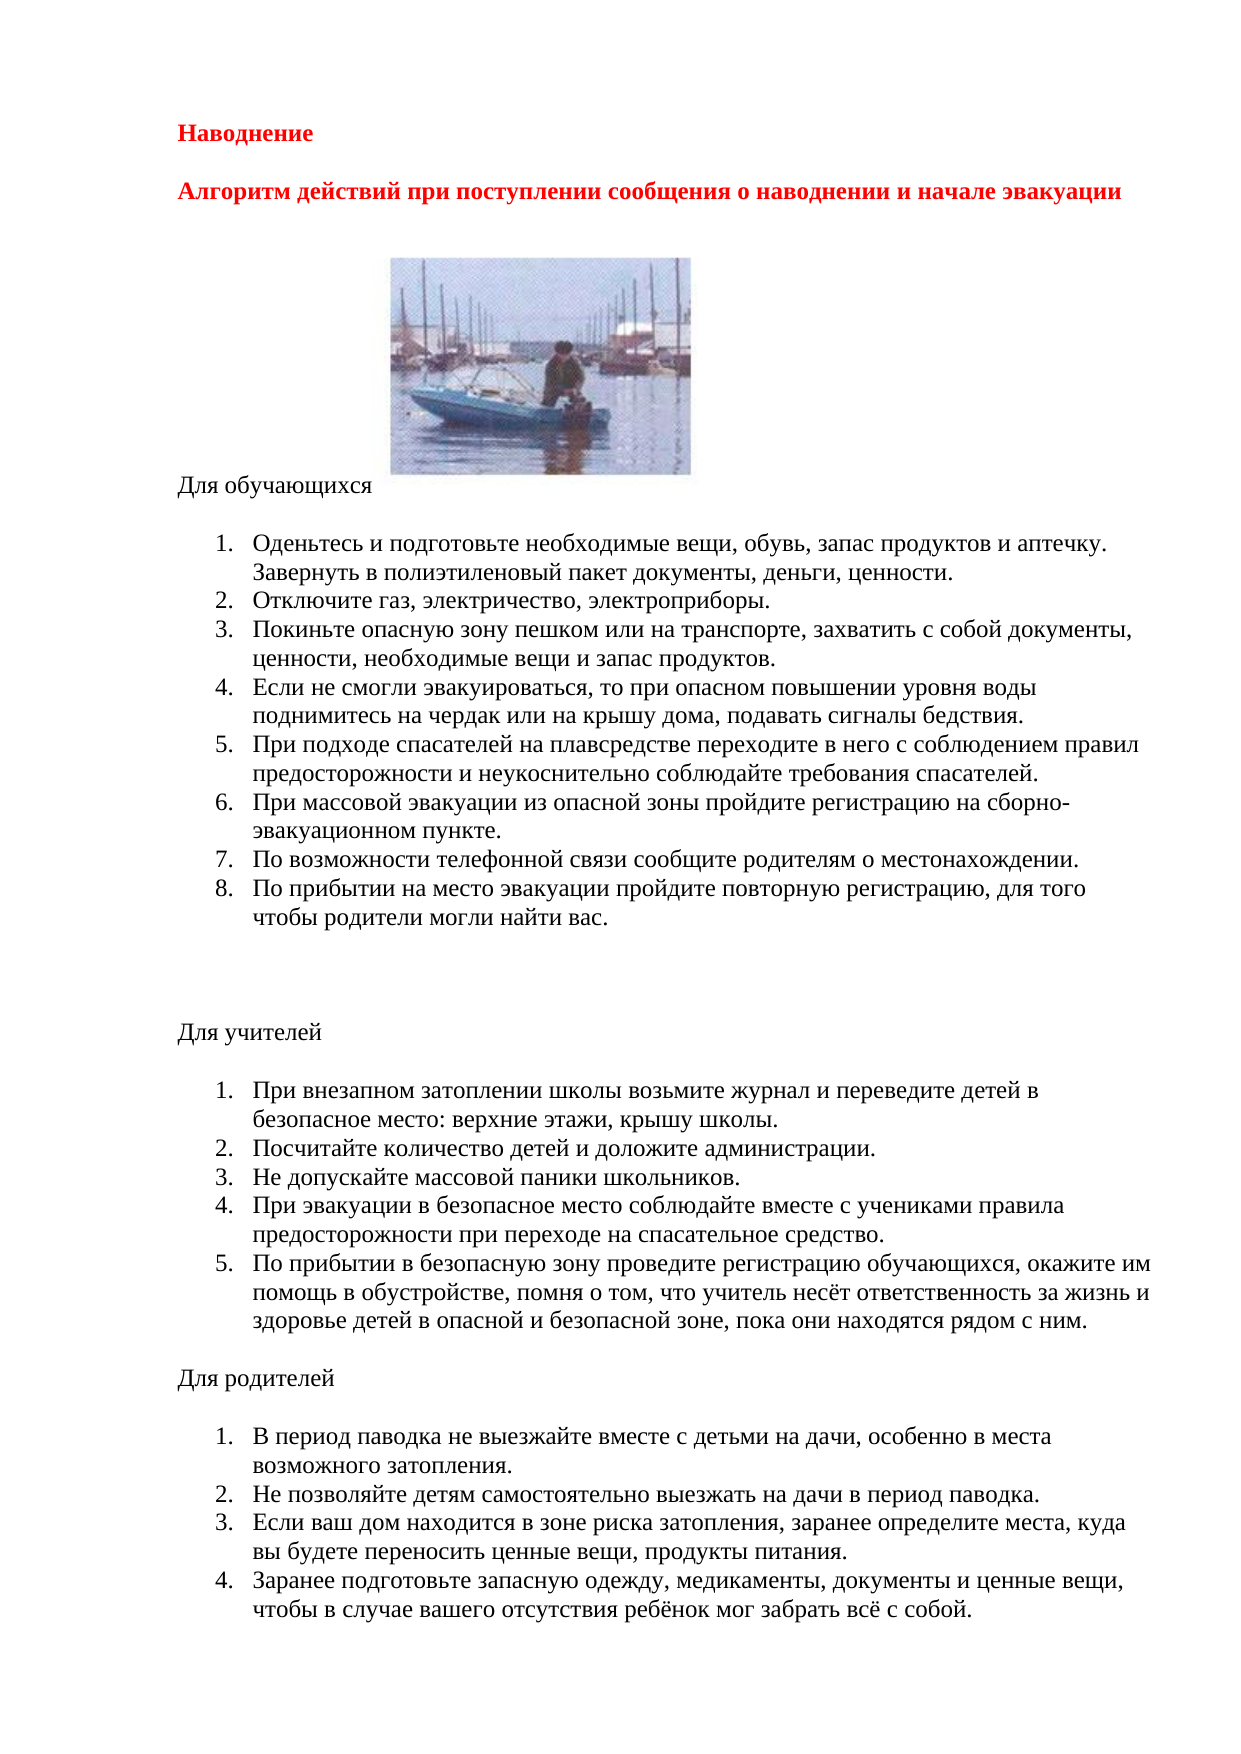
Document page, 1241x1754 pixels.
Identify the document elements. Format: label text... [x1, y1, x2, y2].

list При внезапном затоплении школы возьмите журнал и переведите детей в безопасное место: верхние этажи, крышу школы. [215, 1075, 1152, 1133]
list При эвакуации в безопасное место соблюдайте вместе с учениками правила предосторожности при переходе на спасательное средство. [215, 1190, 1152, 1248]
list Заранее подготовьте запасную одежду, медикаменты, документы и ценные вещи, чтобы в случае вашего отсутствия ребёнок мог забрать всё с собой. [215, 1565, 1152, 1622]
list Отключите газ, электричество, электроприборы. [215, 585, 1152, 614]
list При массовой эвакуации из опасной зоны пройдите регистрацию на сборно-эвакуационном пункте. [215, 787, 1152, 844]
text Для родителей [177, 1363, 1152, 1392]
text Для учителей [177, 1017, 1152, 1046]
list Покиньте опасную зону пешком или на транспорте, захватить с собой документы, ценности, необходимые вещи и запас продуктов. [215, 614, 1152, 672]
list Посчитайте количество детей и доложите администрации. [215, 1133, 1152, 1162]
picture [372, 233, 713, 494]
list По возможности телефонной связи сообщите родителям о местонахождении. [215, 844, 1152, 873]
list Оденьтесь и подготовьте необходимые вещи, обувь, запас продуктов и аптечку. Завернуть в полиэтиленовый пакет документы, деньги, ценности. [215, 528, 1152, 585]
list Не позволяйте детям самостоятельно выезжать на дачи в период паводка. [215, 1479, 1152, 1507]
list При подходе спасателей на плавсредстве переходите в него с соблюдением правил предосторожности и неукоснительно соблюдайте требования спасателей. [215, 729, 1152, 787]
list Если ваш дом находится в зоне риска затопления, заранее определите места, куда вы будете переносить ценные вещи, продукты питания. [215, 1507, 1152, 1565]
text Наводнение [177, 118, 1152, 147]
list По прибытии в безопасную зону проведите регистрацию обучающихся, окажите им помощь в обустройстве, помня о том, что учитель несёт ответственность за жизнь и здоровье детей в опасной и безопасной зоне, пока они находятся рядом с ним. [215, 1248, 1152, 1334]
list Не допускайте массовой паники школьников. [215, 1162, 1152, 1190]
list В период паводка не выезжайте вместе с детьми на дачи, особенно в места возможного затопления. [215, 1421, 1152, 1479]
text Алгоритм действий при поступлении сообщения о наводнении и начале эвакуации [177, 176, 1152, 205]
list По прибытии на место эвакуации пройдите повторную регистрацию, для того чтобы родители могли найти вас. [215, 873, 1152, 930]
list Если не смогли эвакуироваться, то при опасном повышении уровня воды поднимитесь на чердак или на крышу дома, подавать сигналы бедствия. [215, 672, 1152, 729]
